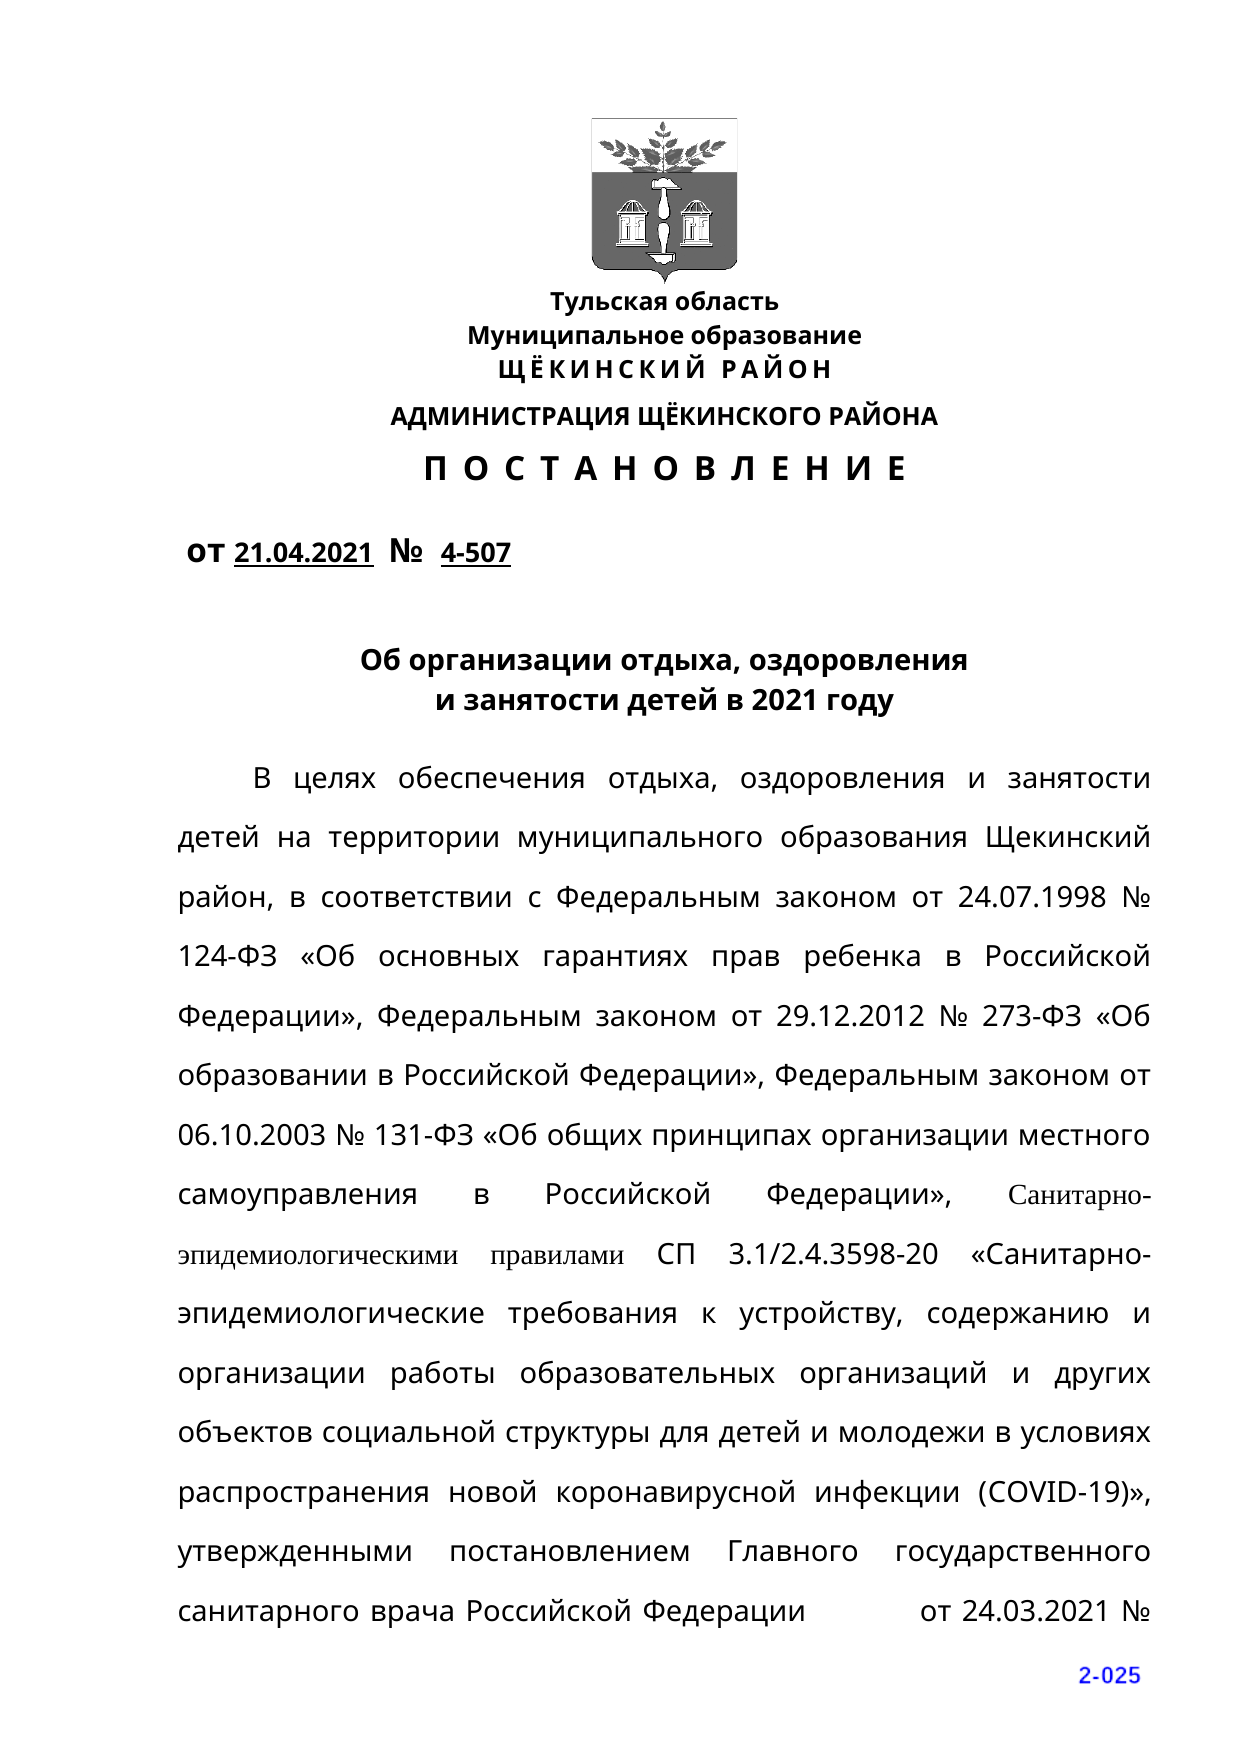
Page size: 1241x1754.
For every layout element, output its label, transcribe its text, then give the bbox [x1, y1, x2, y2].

text ЩЁКИНСКИЙ РАЙОН [177, 352, 1152, 386]
text и занятости детей в 2021 году [177, 679, 1152, 719]
text Муниципальное образование [177, 318, 1152, 352]
text Об организации отдыха, оздоровления [177, 639, 1152, 679]
text Тульская область [177, 284, 1152, 318]
text П О С Т А Н О В Л Е Н И Е [177, 445, 1152, 490]
text АДМИНИСТРАЦИЯ ЩЁКИНСКОГО РАЙОНА [177, 398, 1152, 432]
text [177, 757, 1152, 1630]
